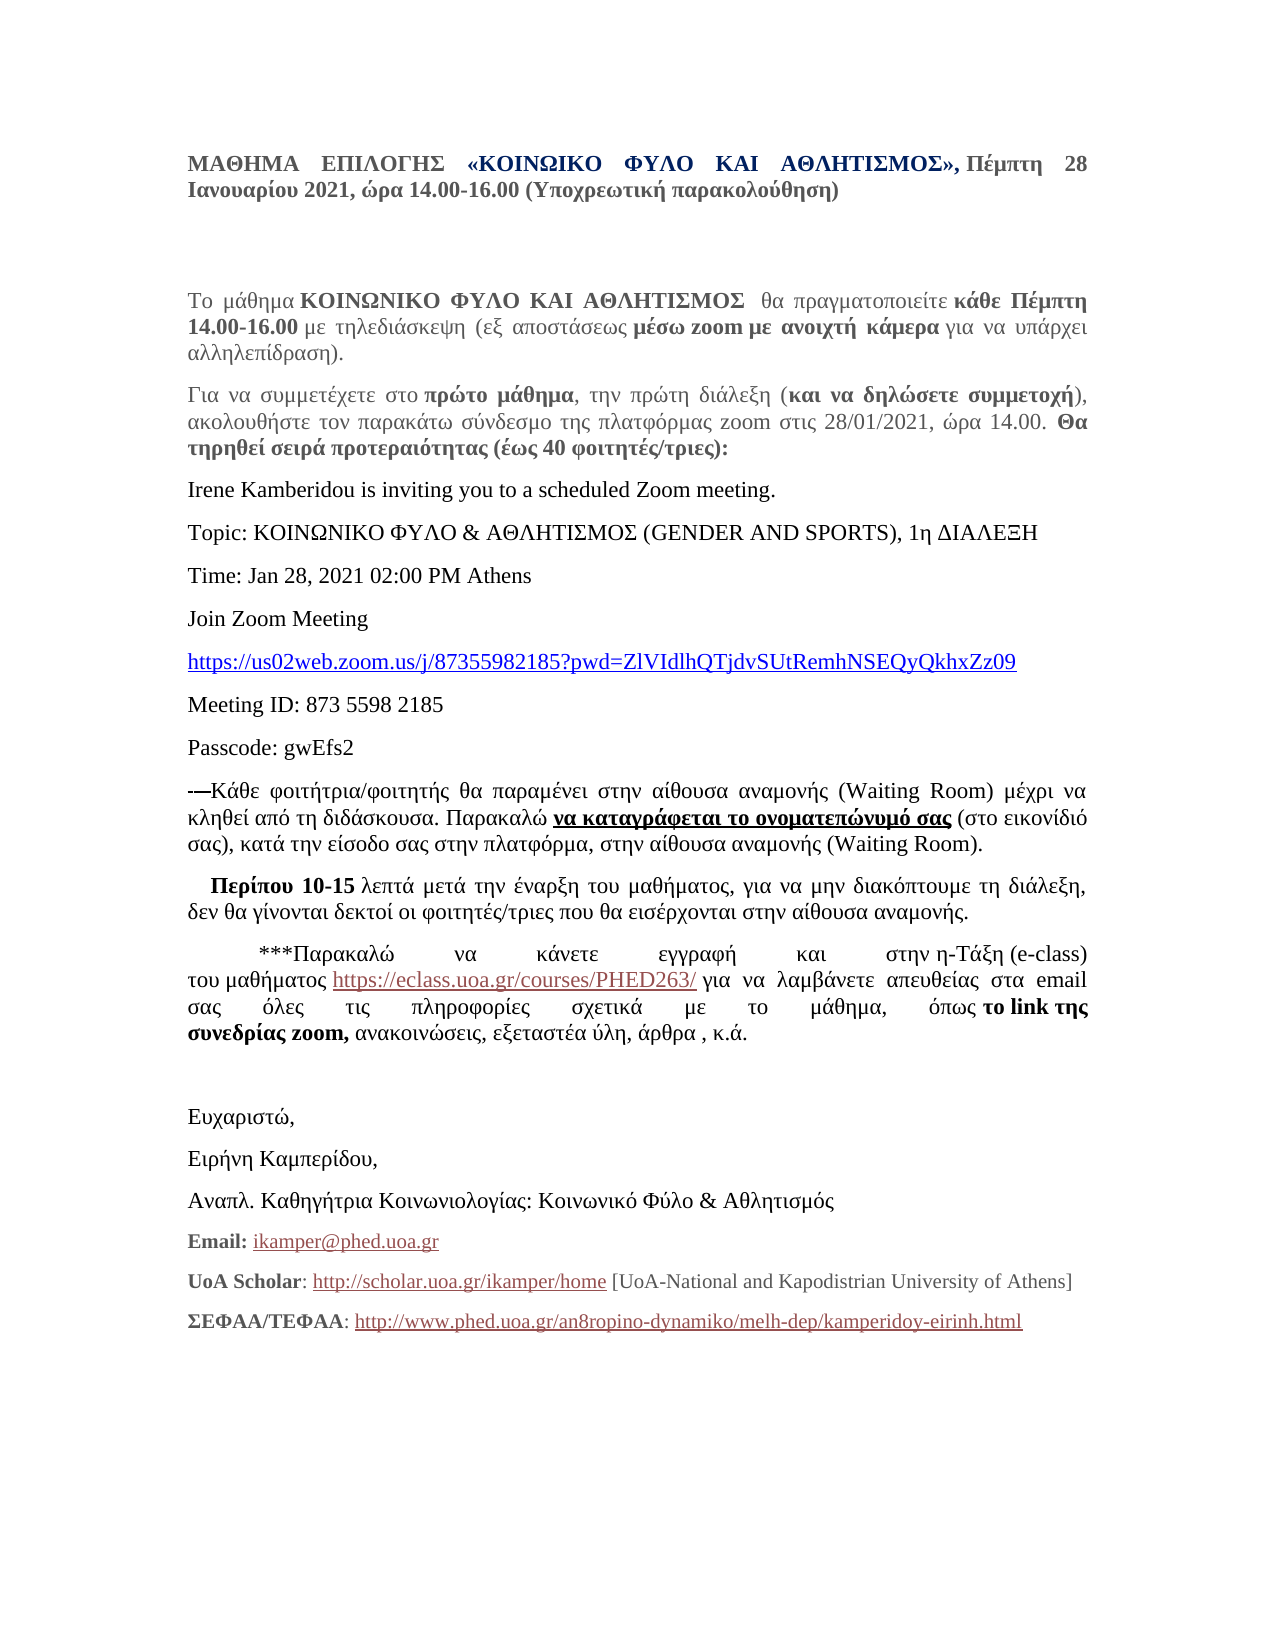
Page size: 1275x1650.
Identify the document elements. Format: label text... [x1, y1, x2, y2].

text Για να συμμετέχετε στο πρώτο μάθημα, την πρώτη διάλεξη (και να δηλώσετε συμμετοχή), ακολουθήστε τον παρακάτω σύνδεσμο της πλατφόρμας zoom στις 28/01/2021, ώρα 14.00. Θα τηρηθεί σειρά προτεραιότητας (έως 40 φοιτητές/τριες): [187, 381, 1087, 460]
text Time: Jan 28, 2021 02:00 PM Athens [187, 562, 1087, 588]
text ***Παρακαλώ να κάνετε εγγραφή και στην η-Τάξη (e-class) του μαθήματος https://eclass.uoa.gr/courses/PHED263/ για να λαμβάνετε απευθείας στα email σας όλες τις πληροφορίες σχετικά με το μάθημα, όπως το link της συνεδρίας zoom, ανακοινώσεις, εξεταστέα ύλη, άρθρα , κ.ά. [187, 940, 1087, 1046]
text ΣΕΦΑΑ/ΤΕΦΑΑ: http://www.phed.uoa.gr/an8ropino-dynamiko/melh-dep/kamperidoy-eirinh.html [187, 1308, 1087, 1333]
text Ειρήνη Καμπερίδου, [187, 1145, 1087, 1172]
text Email: ikamper@phed.uoa.gr [187, 1229, 1087, 1253]
text Ευχαριστώ, [187, 1103, 1087, 1129]
text Join Zoom Meeting [187, 605, 1087, 631]
text Αναπλ. Καθηγήτρια Κοινωνιολογίας: Κοινωνικό Φύλο & Αθλητισμός [187, 1187, 1087, 1213]
text Irene Kamberidou is inviting you to a scheduled Zoom meeting. [187, 476, 1087, 502]
text UoA Scholar: http://scholar.uoa.gr/ikamper/home [UoA-National and Kapodistrian University of Athens] [187, 1269, 1087, 1293]
text Meeting ID: 873 5598 2185 [187, 691, 1087, 717]
text Περίπου 10-15 λεπτά μετά την έναρξη του μαθήματος, για να μην διακόπτουμε τη διάλεξη, δεν θα γίνονται δεκτοί οι φοιτητές/τριες που θα εισέρχονται στην αίθουσα αναμονής. [187, 872, 1087, 924]
text Topic: ΚΟΙΝΩΝΙΚΟ ΦΥΛΟ & ΑΘΛΗΤΙΣΜΟΣ (GENDER AND SPORTS), 1η ΔΙΑΛΕΞΗ [187, 519, 1087, 545]
text Το μάθημα ΚΟΙΝΩΝΙΚΟ ΦΥΛΟ ΚΑΙ ΑΘΛΗΤΙΣΜΟΣ θα πραγματοποιείτε κάθε Πέμπτη 14.00-16.00 με τηλεδιάσκεψη (εξ αποστάσεως μέσω zoom με ανοιχτή κάμερα για να υπάρχει αλληλεπίδραση). [187, 287, 1087, 366]
text Passcode: gwEfs2 [187, 734, 1087, 761]
text Κάθε φοιτήτρια/φοιτητής θα παραμένει στην αίθουσα αναμονής (Waiting Room) μέχρι να κληθεί από τη διδάσκουσα. Παρακαλώ να καταγράφεται το ονοματεπώνυμό σας (στο εικονίδιό σας), κατά την είσοδο σας στην πλατφόρμα, στην αίθουσα αναμονής (Waiting Room). [187, 777, 1087, 856]
text ΜΑΘΗΜΑ ΕΠΙΛΟΓΗΣ «ΚΟΙΝΩΙΚΟ ΦΥΛΟ ΚΑΙ ΑΘΛΗΤΙΣΜΟΣ», Πέμπτη 28 Ιανουαρίου 2021, ώρα 14.00-16.00 (Υποχρεωτική παρακολούθηση) [187, 150, 1087, 203]
text https://us02web.zoom.us/j/87355982185?pwd=ZlVIdlhQTjdvSUtRemhNSEQyQkhxZz09 [187, 648, 1087, 674]
